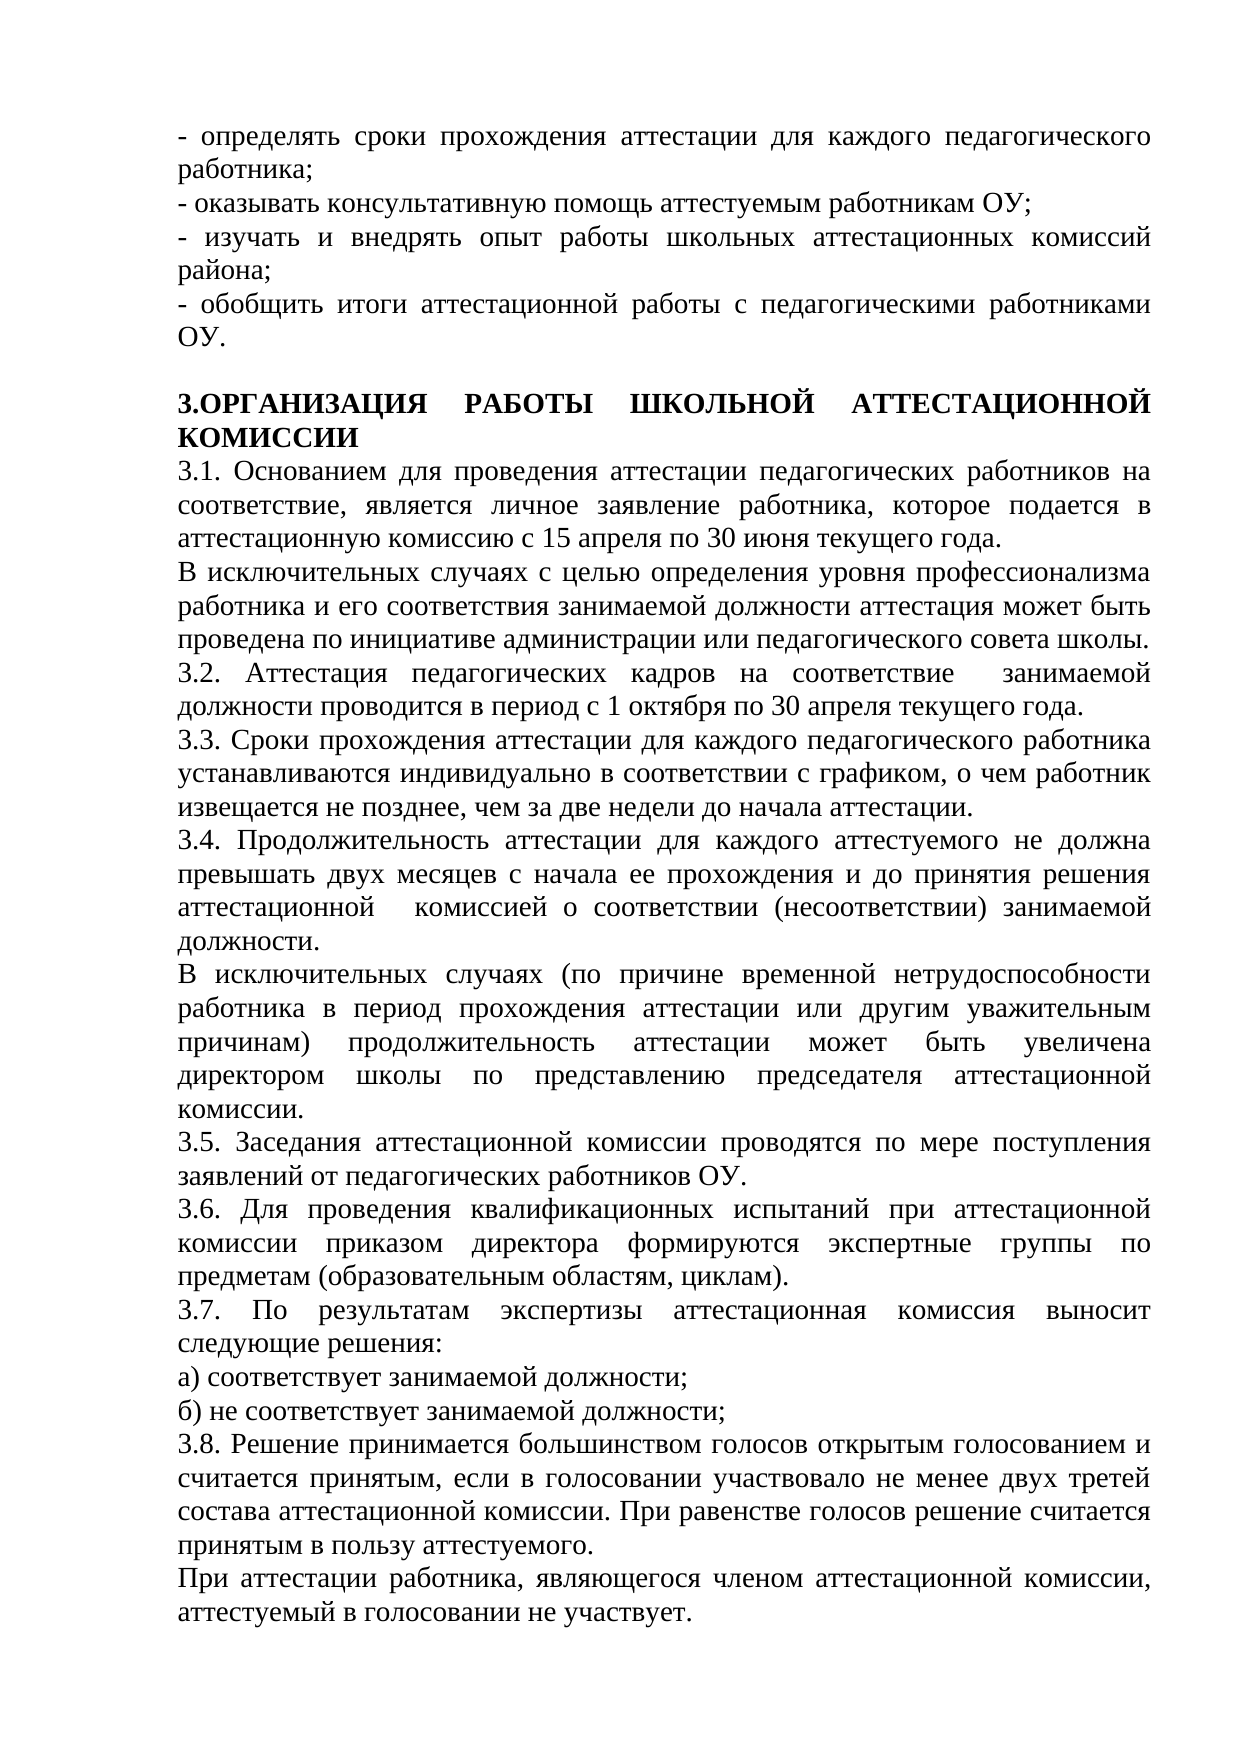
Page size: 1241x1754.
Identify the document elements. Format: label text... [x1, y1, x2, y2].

text а) соответствует занимаемой должности; [177, 1359, 1152, 1393]
text - изучать и внедрять опыт работы школьных аттестационных комиссий района; [177, 219, 1152, 286]
text 3.8. Решение принимается большинством голосов открытым голосованием и считается принятым, если в голосовании участвовало не менее двух третей состава аттестационной комиссии. При равенстве голосов решение считается принятым в пользу аттестуемого. [177, 1426, 1152, 1560]
text В исключительных случаях (по причине временной нетрудоспособности работника в период прохождения аттестации или другим уважительным причинам) продолжительность аттестации может быть увеличена директором школы по представлению председателя аттестационной комиссии. [177, 957, 1152, 1124]
text - обобщить итоги аттестационной работы с педагогическими работниками ОУ. [177, 286, 1152, 353]
text - определять сроки прохождения аттестации для каждого педагогического работника; [177, 118, 1152, 185]
text 3.1. Основанием для проведения аттестации педагогических работников на соответствие, является личное заявление работника, которое подается в аттестационную комиссию с 15 апреля по 30 июня текущего года. [177, 453, 1152, 554]
text 3.6. Для проведения квалификационных испытаний при аттестационной комиссии приказом директора формируются экспертные группы по предметам (образовательным областям, циклам). [177, 1191, 1152, 1292]
text 3.4. Продолжительность аттестации для каждого аттестуемого не должна превышать двух месяцев с начала ее прохождения и до принятия решения аттестационной комиссией о соответствии (несоответствии) занимаемой должности. [177, 822, 1152, 957]
text - оказывать консультативную помощь аттестуемым работникам ОУ; [177, 185, 1152, 219]
text 3.ОРГАНИЗАЦИЯ РАБОТЫ ШКОЛЬНОЙ АТТЕСТАЦИОННОЙ КОМИССИИ [177, 386, 1152, 453]
text В исключительных случаях с целью определения уровня профессионализма работника и его соответствия занимаемой должности аттестация может быть проведена по инициативе администрации или педагогического совета школы. [177, 554, 1152, 655]
text 3.7. По результатам экспертизы аттестационная комиссия выносит следующие решения: [177, 1292, 1152, 1359]
text При аттестации работника, являющегося членом аттестационной комиссии, аттестуемый в голосовании не участвует. [177, 1560, 1152, 1627]
text 3.2. Аттестация педагогических кадров на соответствие занимаемой должности проводится в период с 1 октября по 30 апреля текущего года. [177, 655, 1152, 722]
text 3.3. Сроки прохождения аттестации для каждого педагогического работника устанавливаются индивидуально в соответствии с графиком, о чем работник извещается не позднее, чем за две недели до начала аттестации. [177, 722, 1152, 822]
text 3.5. Заседания аттестационной комиссии проводятся по мере поступления заявлений от педагогических работников ОУ. [177, 1124, 1152, 1191]
text б) не соответствует занимаемой должности; [177, 1393, 1152, 1426]
